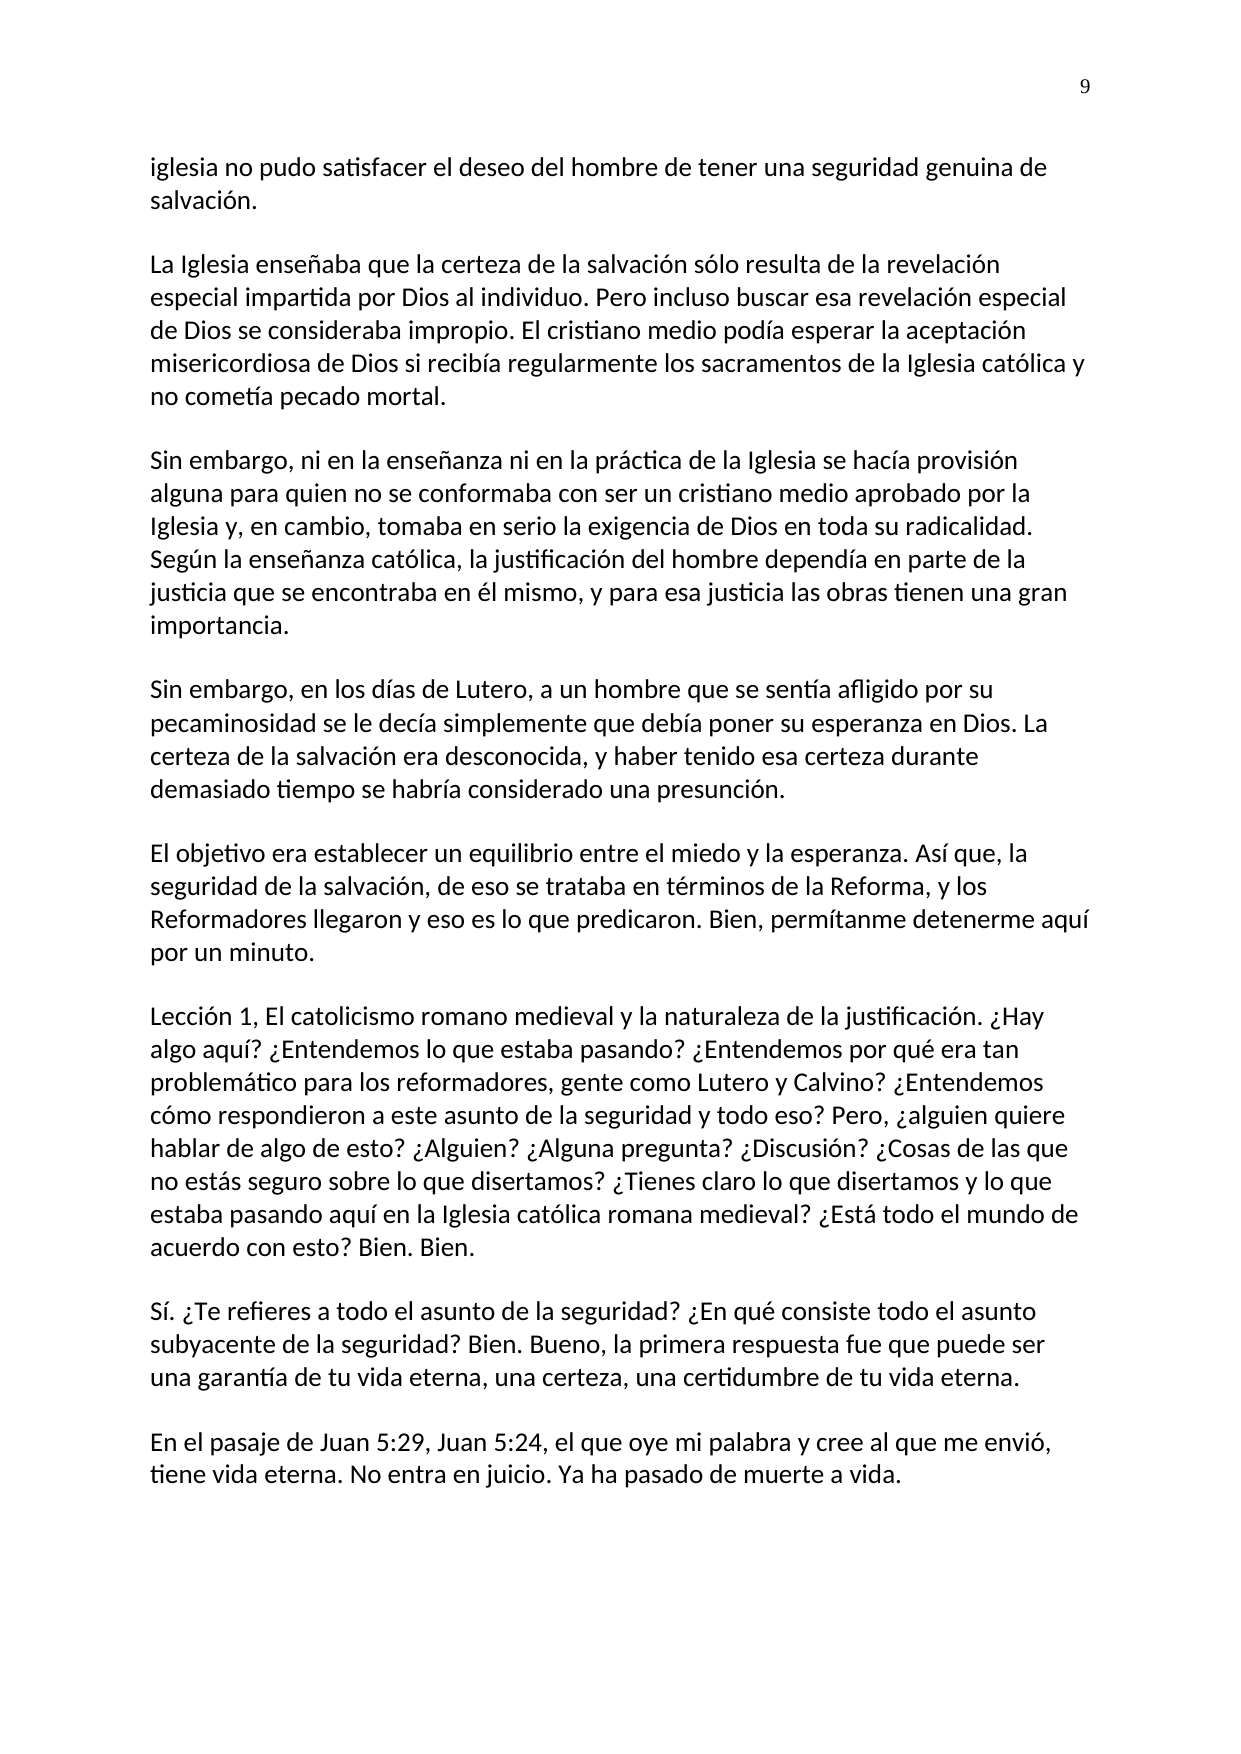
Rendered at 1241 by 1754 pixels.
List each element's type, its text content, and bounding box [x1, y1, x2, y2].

text El objetivo era establecer un equilibrio entre el miedo y la esperanza. Así que, la seguridad de la salvación, de eso se trataba en términos de la Reforma, y los Reformadores llegaron y eso es lo que predicaron. Bien, permítanme detenerme aquí por un minuto. [150, 836, 1090, 968]
text Lección 1, El catolicismo romano medieval y la naturaleza de la justificación. ¿Hay algo aquí? ¿Entendemos lo que estaba pasando? ¿Entendemos por qué era tan problemático para los reformadores, gente como Lutero y Calvino? ¿Entendemos cómo respondieron a este asunto de la seguridad y todo eso? Pero, ¿alguien quiere hablar de algo de esto? ¿Alguien? ¿Alguna pregunta? ¿Discusión? ¿Cosas de las que no estás seguro sobre lo que disertamos? ¿Tienes claro lo que disertamos y lo que estaba pasando aquí en la Iglesia católica romana medieval? ¿Está todo el mundo de acuerdo con esto? Bien. Bien. [150, 999, 1090, 1263]
text Sí. ¿Te refieres a todo el asunto de la seguridad? ¿En qué consiste todo el asunto subyacente de la seguridad? Bien. Bueno, la primera respuesta fue que puede ser una garantía de tu vida eterna, una certeza, una certidumbre de tu vida eterna. [150, 1294, 1090, 1393]
text Sin embargo, en los días de Lutero, a un hombre que se sentía afligido por su pecaminosidad se le decía simplemente que debía poner su esperanza en Dios. La certeza de la salvación era desconocida, y haber tenido esa certeza durante demasiado tiempo se habría considerado una presunción. [150, 673, 1090, 805]
text Sin embargo, ni en la enseñanza ni en la práctica de la Iglesia se hacía provisión alguna para quien no se conformaba con ser un cristiano medio aprobado por la Iglesia y, en cambio, tomaba en serio la exigencia de Dios en toda su radicalidad. Según la enseñanza católica, la justificación del hombre dependía en parte de la justicia que se encontraba en él mismo, y para esa justicia las obras tienen una gran importancia. [150, 443, 1090, 642]
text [150, 150, 1090, 216]
text La Iglesia enseñaba que la certeza de la salvación sólo resulta de la revelación especial impartida por Dios al individuo. Pero incluso buscar esa revelación especial de Dios se consideraba impropio. El cristiano medio podía esperar la aceptación misericordiosa de Dios si recibía regularmente los sacramentos de la Iglesia católica y no cometía pecado mortal. [150, 247, 1090, 412]
text En el pasaje de Juan 5:29, Juan 5:24, el que oye mi palabra y cree al que me envió, tiene vida eterna. No entra en juicio. Ya ha pasado de muerte a vida. [150, 1425, 1090, 1491]
